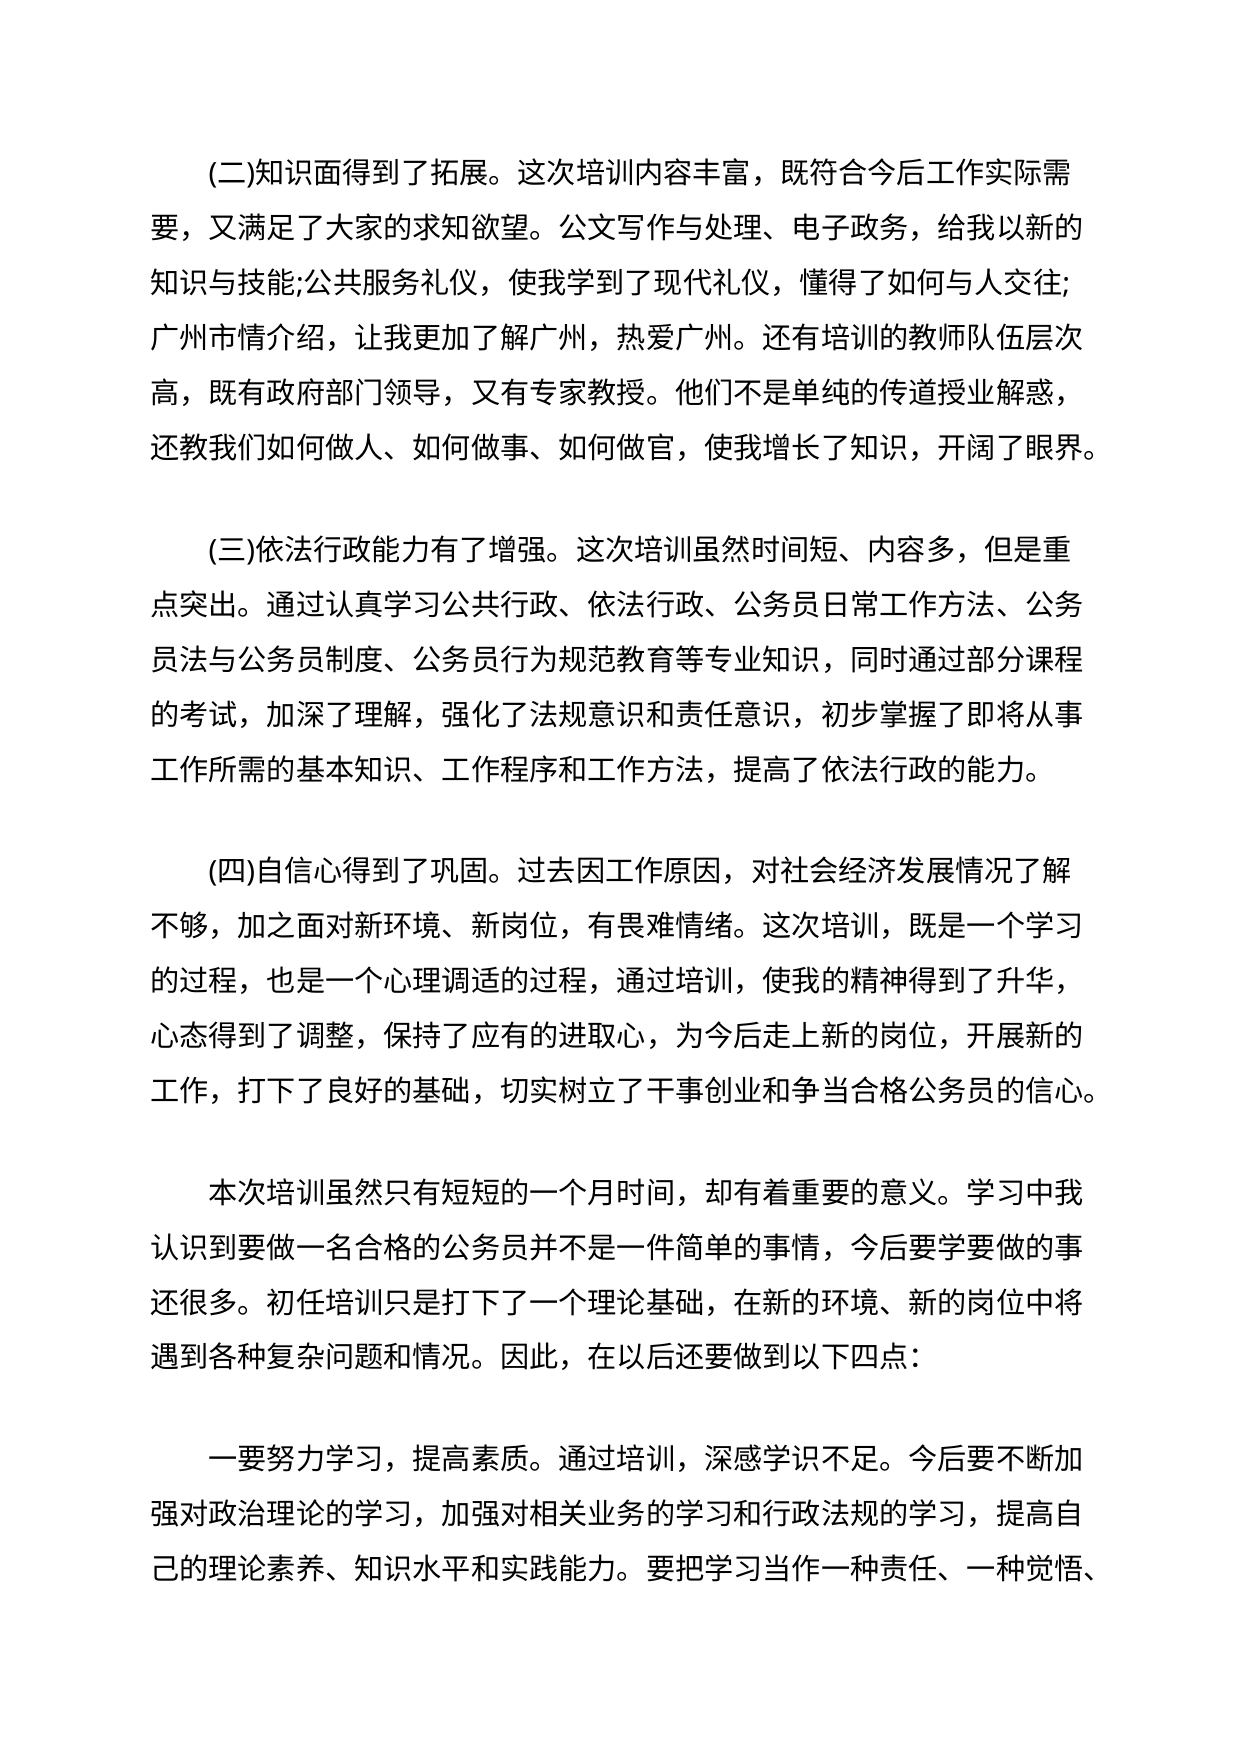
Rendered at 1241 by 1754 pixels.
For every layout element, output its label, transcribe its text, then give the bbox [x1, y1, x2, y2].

text 本次培训虽然只有短短的一个月时间，却有着重要的意义。学习中我认识到要做一名合格的公务员并不是一件简单的事情，今后要学要做的事还很多。初任培训只是打下了一个理论基础，在新的环境、新的岗位中将遇到各种复杂问题和情况。因此，在以后还要做到以下四点： [150, 1169, 1090, 1376]
text (三)依法行政能力有了增强。这次培训虽然时间短、内容多，但是重点突出。通过认真学习公共行政、依法行政、公务员日常工作方法、公务员法与公务员制度、公务员行为规范教育等专业知识，同时通过部分课程的考试，加深了理解，强化了法规意识和责任意识，初步掌握了即将从事工作所需的基本知识、工作程序和工作方法，提高了依法行政的能力。 [150, 526, 1090, 788]
text (四)自信心得到了巩固。过去因工作原因，对社会经济发展情况了解不够，加之面对新环境、新岗位，有畏难情绪。这次培训，既是一个学习的过程，也是一个心理调适的过程，通过培训，使我的精神得到了升华，心态得到了调整，保持了应有的进取心，为今后走上新的岗位，开展新的工作，打下了良好的基础，切实树立了干事创业和争当合格公务员的信心。 [150, 848, 1090, 1110]
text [150, 1436, 1090, 1588]
text (二)知识面得到了拓展。这次培训内容丰富，既符合今后工作实际需要，又满足了大家的求知欲望。公文写作与处理、电子政务，给我以新的知识与技能;公共服务礼仪，使我学到了现代礼仪，懂得了如何与人交往;广州市情介绍，让我更加了解广州，热爱广州。还有培训的教师队伍层次高，既有政府部门领导，又有专家教授。他们不是单纯的传道授业解惑，还教我们如何做人、如何做事、如何做官，使我增长了知识，开阔了眼界。 [150, 150, 1090, 467]
